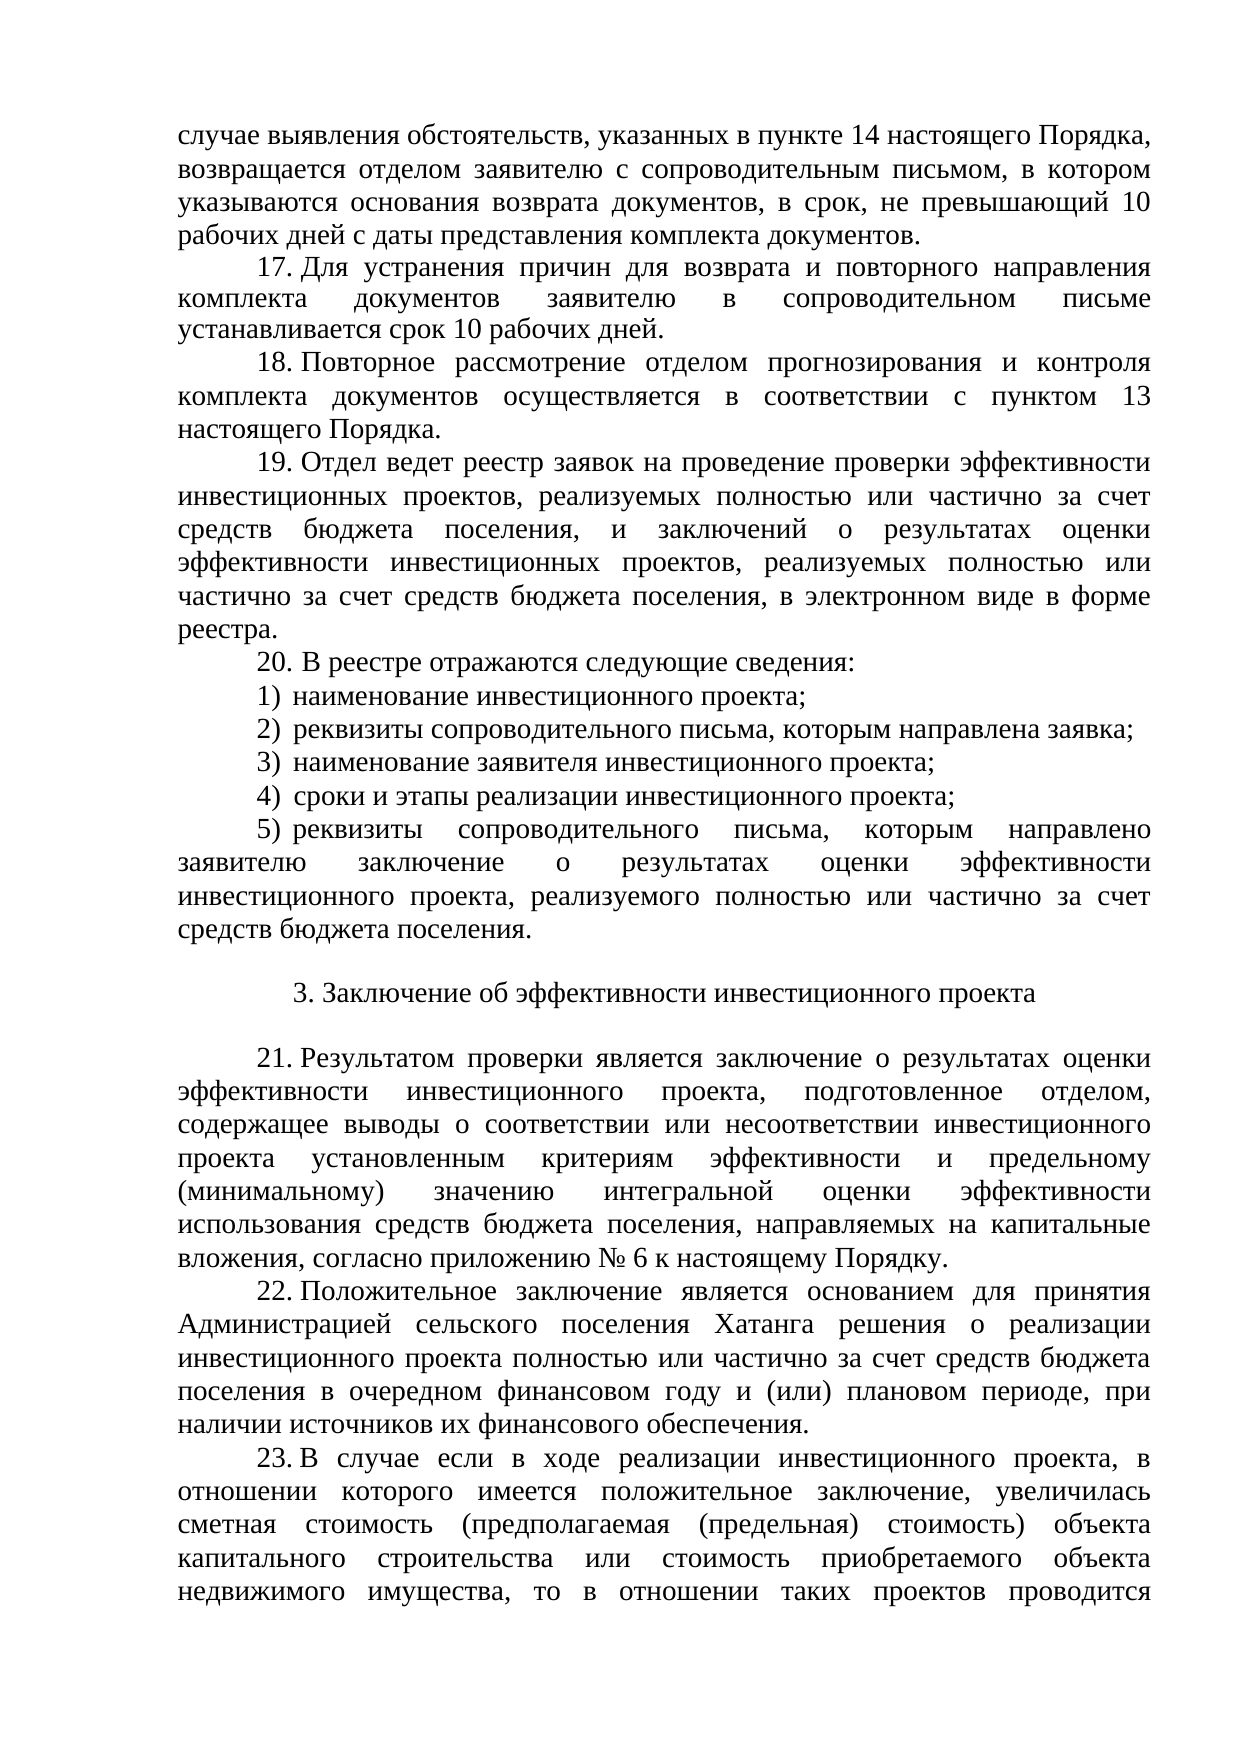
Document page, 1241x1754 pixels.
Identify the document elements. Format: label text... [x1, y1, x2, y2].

list Отдел ведет реестр заявок на проведение проверки эффективности инвестиционных проектов, реализуемых полностью или частично за счет средств бюджета поселения, и заключений о результатах оценки эффективности инвестиционных проектов, реализуемых полностью или частично за счет средств бюджета поселения, в электронном виде в форме реестра. [177, 445, 1152, 645]
list Повторное рассмотрение отделом прогнозирования и контроля комплекта документов осуществляется в соответствии с пунктом 13 настоящего Порядка. [177, 345, 1152, 445]
list Результатом проверки является заключение о результатах оценки эффективности инвестиционного проекта, подготовленное отделом, содержащее выводы о соответствии или несоответствии инвестиционного проекта установленным критериям эффективности и предельному (минимальному) значению интегральной оценки эффективности использования средств бюджета поселения, направляемых на капитальные вложения, согласно приложению № 6 к настоящему Порядку. [177, 1041, 1152, 1274]
list Положительное заключение является основанием для принятия Администрацией сельского поселения Хатанга решения о реализации инвестиционного проекта полностью или частично за счет средств бюджета поселения в очередном финансовом году и (или) плановом периоде, при наличии источников их финансового обеспечения. [177, 1274, 1152, 1441]
list наименование заявителя инвестиционного проекта; [177, 745, 1152, 778]
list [177, 1441, 1152, 1607]
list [177, 118, 1152, 251]
list реквизиты сопроводительного письма, которым направлено заявителю заключение о результатах оценки эффективности инвестиционного проекта, реализуемого полностью или частично за счет средств бюджета поселения. [177, 812, 1152, 945]
list Для устранения причин для возврата и повторного направления комплекта документов заявителю в сопроводительном письме устанавливается срок 10 рабочих дней. [177, 251, 1152, 345]
list наименование инвестиционного проекта; [177, 678, 1152, 712]
list сроки и этапы реализации инвестиционного проекта; [177, 778, 1152, 812]
list В реестре отражаются следующие сведения: [177, 645, 1152, 678]
text 3. Заключение об эффективности инвестиционного проекта [177, 979, 1152, 1009]
list реквизиты сопроводительного письма, которым направлена заявка; [177, 712, 1152, 745]
